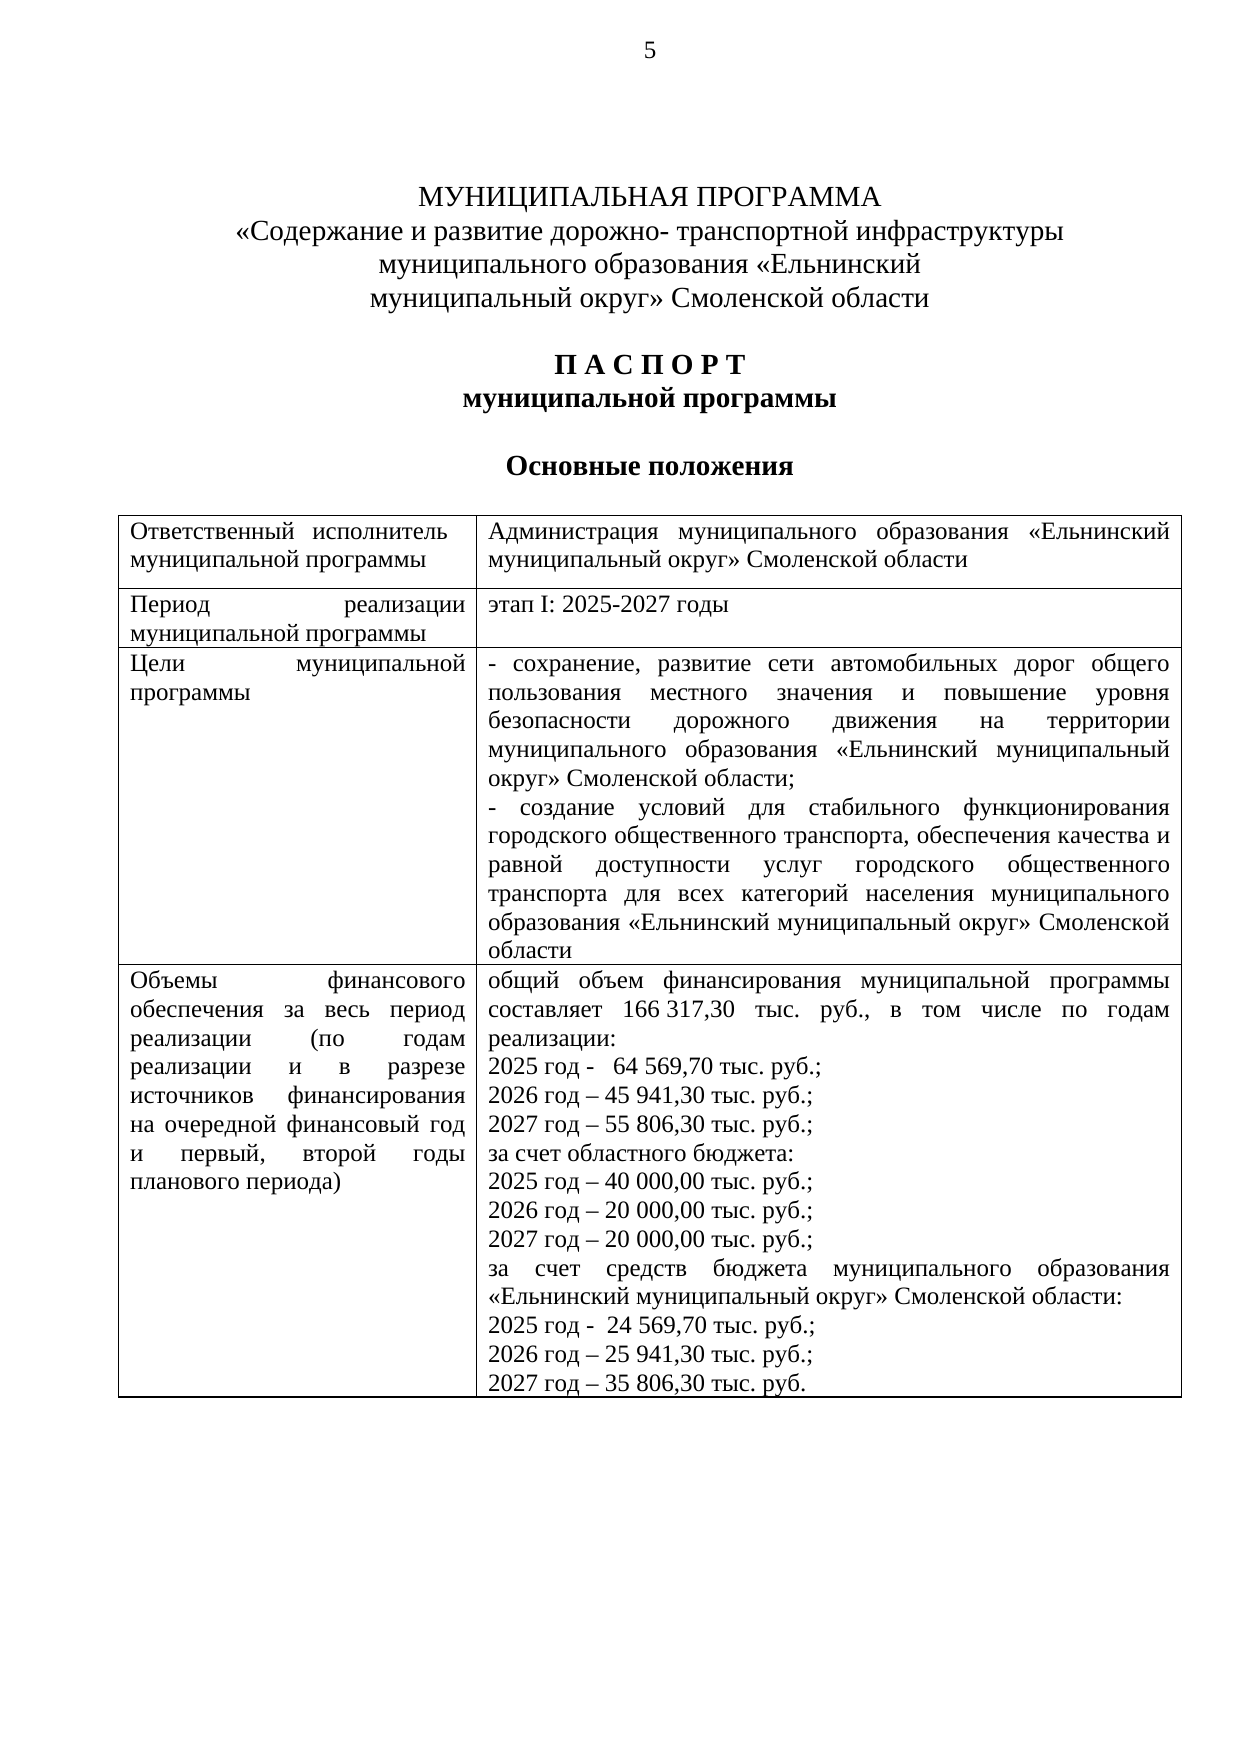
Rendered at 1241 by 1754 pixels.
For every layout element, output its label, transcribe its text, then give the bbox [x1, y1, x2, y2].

text П А С П О Р Т [295, 347, 1004, 381]
table_cell Период реализации муниципальной программы [119, 589, 476, 647]
table_cell этап I: 2025-2027 годы [477, 589, 1181, 647]
table_cell общий объем финансирования муниципальной программы составляет 166 317,30 тыс. руб., в том числе по годам реализации: 2025 год - 64 569,70 тыс. руб.; 2026 год – 45 941,30 тыс. руб.; 2027 год – 55 806,30 тыс. руб.; за счет областного бюджета: 2025 год – 40 000,00 тыс. руб.; 2026 год – 20 000,00 тыс. руб.; 2027 год – 20 000,00 тыс. руб.; за счет средств бюджета муниципального образования «Ельнинский муниципальный округ» Смоленской области: 2025 год - 24 569,70 тыс. руб.; 2026 год – 25 941,30 тыс. руб.; 2027 год – 35 806,30 тыс. руб. [477, 965, 1181, 1396]
table_header Администрация муниципального образования «Ельнинский муниципальный округ» Смоленской области [477, 516, 1181, 588]
text Основные положения [118, 448, 1181, 481]
table_cell Объемы финансового обеспечения за весь период реализации (по годам реализации и в разрезе источников финансирования на очередной финансовый год и первый, второй годы планового периода) [119, 965, 476, 1396]
table_cell Цели муниципальной программы [119, 648, 476, 964]
table_header Ответственный исполнитель муниципальной программы [119, 516, 476, 588]
text муниципального образования «Ельнинский муниципальный округ» Смоленской области [295, 246, 1004, 313]
text «Содержание и развитие дорожно- транспортной инфраструктуры [118, 213, 1181, 246]
text муниципальной программы [295, 381, 1004, 414]
table_cell - сохранение, развитие сети автомобильных дорог общего пользования местного значения и повышение уровня безопасности дорожного движения на территории муниципального образования «Ельнинский муниципальный округ» Смоленской области; - создание условий для стабильного функционирования городского общественного транспорта, обеспечения качества и равной доступности услуг городского общественного транспорта для всех категорий населения муниципального образования «Ельнинский муниципальный округ» Смоленской области [477, 648, 1181, 964]
text МУНИЦИПАЛЬНАЯ ПРОГРАММА [118, 179, 1181, 213]
